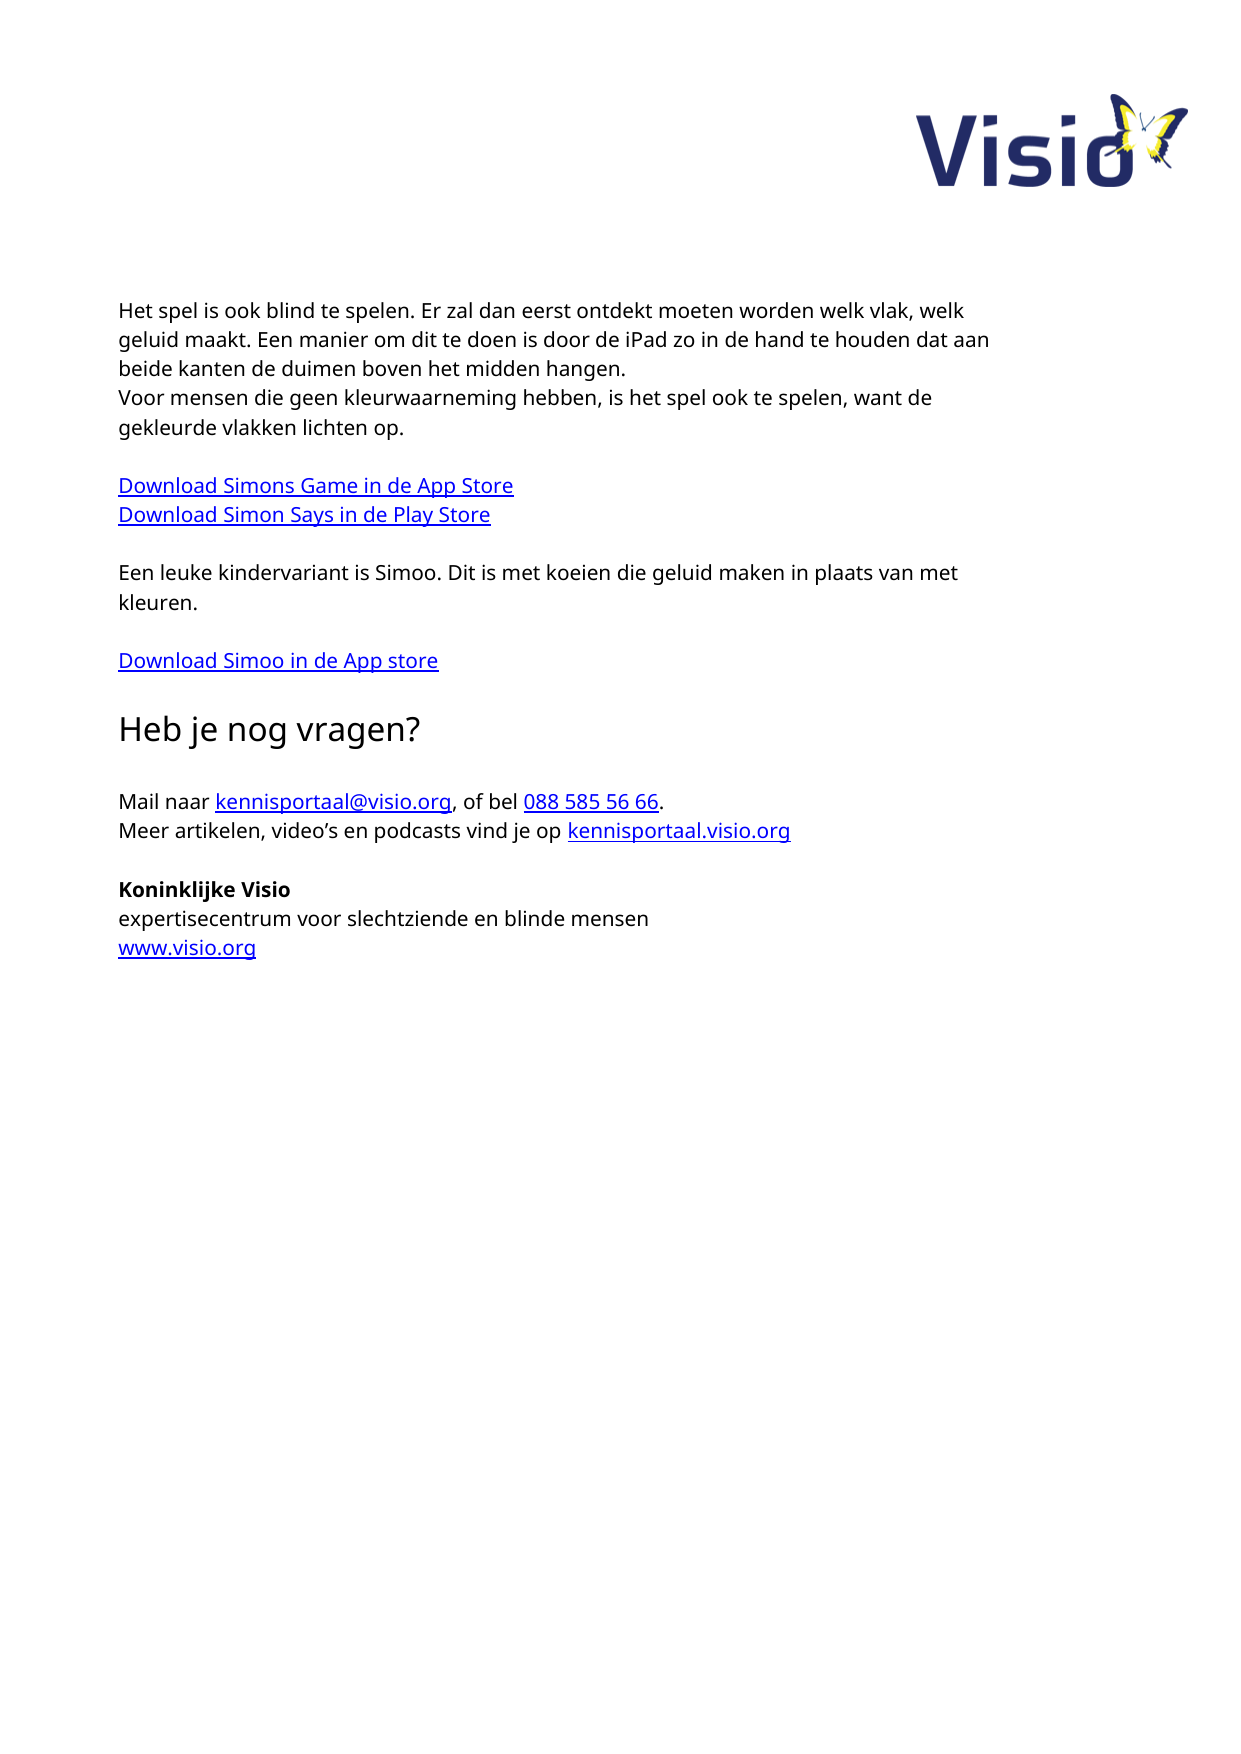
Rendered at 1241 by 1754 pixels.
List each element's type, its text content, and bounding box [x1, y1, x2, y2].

text Een leuke kindervariant is Simoo. Dit is met koeien die geluid maken in plaats van met kleuren. [118, 558, 1016, 616]
text Download Simons Game in de App Store [118, 470, 1016, 499]
text Download Simoo in de App store [118, 645, 1016, 674]
picture [904, 89, 1199, 190]
text Download Simon Says in de Play Store [118, 499, 1016, 529]
text Het spel is ook blind te spelen. Er zal dan eerst ontdekt moeten worden welk vlak, welk geluid maakt. Een manier om dit te doen is door de iPad zo in de hand te houden dat aan beide kanten de duimen boven het midden hangen. [118, 295, 1016, 383]
text Koninklijke Visio [118, 874, 1016, 903]
text Mail naar kennisportaal@visio.org, of bel 088 585 56 66. [118, 784, 1016, 816]
text Meer artikelen, video’s en podcasts vind je op kennisportaal.visio.org [118, 816, 1016, 845]
subtitle Heb je nog vragen? [118, 706, 1016, 751]
text Voor mensen die geen kleurwaarneming hebben, is het spel ook te spelen, want de gekleurde vlakken lichten op. [118, 383, 1016, 441]
text expertisecentrum voor slechtziende en blinde mensen [118, 903, 1016, 932]
text www.visio.org [118, 932, 1016, 962]
